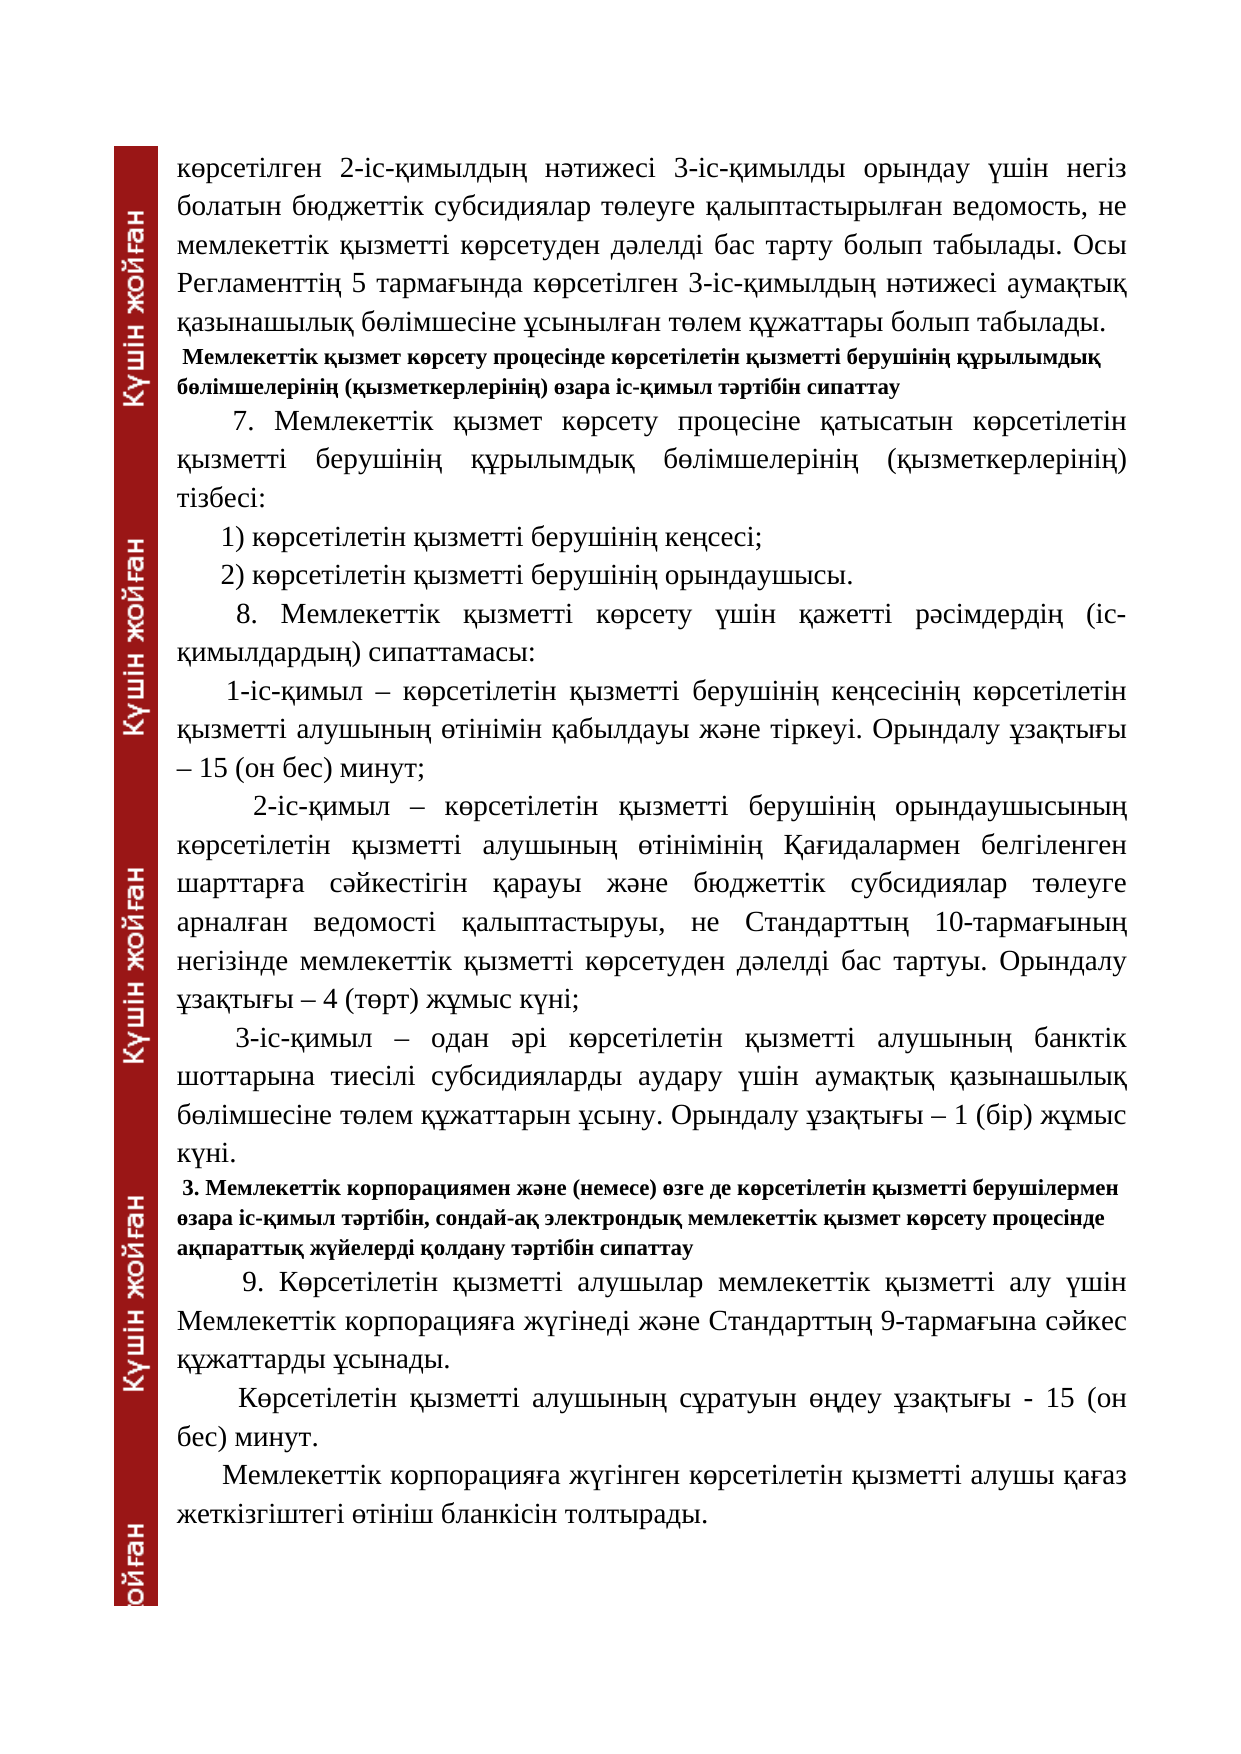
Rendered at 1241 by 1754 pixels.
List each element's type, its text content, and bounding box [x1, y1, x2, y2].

text 3-іс-қимыл – одан әрі көрсетілетін қызметті алушының банктік шоттарына тиесілі субсидияларды аудару үшін аумақтық қазынашылық бөлімшесіне төлем құжаттарын ұсыну. Орындалу ұзақтығы – 1 (бір) жұмыс күні. [112, 1020, 1128, 1169]
text 1) көрсетілетін қызметті берушінің кеңсесі; [112, 519, 1128, 552]
text Мемлекеттік корпорацияға жүгінген көрсетілетін қызметті алушы қағаз жеткізгіштегі өтініш бланкісін толтырады. [112, 1457, 1128, 1529]
text 8. Мемлекеттік қызметті көрсету үшін қажетті рәсімдердің (іс-қимылдардың) сипаттамасы: [112, 596, 1128, 668]
picture [114, 783, 158, 788]
picture [114, 1529, 158, 1606]
picture [114, 514, 158, 519]
text 2-іс-қимыл – көрсетілетін қызметті берушінің орындаушысының көрсетілетін қызметті алушының өтінімінің Қағидалармен белгіленген шарттарға сәйкестігін қарауы және бюджеттік субсидиялар төлеуге арналған ведомості қалыптастыруы, не Стандарттың 10-тармағының негізінде мемлекеттік қызметті көрсетуден дәлелді бас тартуы. Орындалу ұзақтығы – 4 (төрт) жұмыс күні; [112, 788, 1128, 1015]
picture [114, 668, 158, 673]
text 1-іс-қимыл – көрсетілетін қызметті берушінің кеңсесінің көрсетілетін қызметті алушының өтінімін қабылдауы және тіркеуі. Орындалу ұзақтығы – 15 (он бес) минут; [112, 673, 1128, 783]
text Мемлекеттік қызмет көрсету процесінде көрсетілетін қызметті берушінің құрылымдық бөлімшелерінің (қызметкерлерінің) өзара іс-қимыл тәртібін сипаттау [112, 343, 1128, 399]
picture [114, 1015, 158, 1020]
text 3. Мемлекеттік корпорациямен және (немесе) өзге де көрсетілетін қызметті берушілермен өзара іс-қимыл тәртібін, сондай-ақ электрондық мемлекеттік қызмет көрсету процесінде ақпараттық жүйелерді қолдану тәртібін сипаттау [112, 1174, 1128, 1261]
picture [114, 1452, 158, 1457]
text Көрсетілетін қызметті алушының сұратуын өңдеу ұзақтығы - 15 (он бес) минут. [112, 1380, 1128, 1452]
picture [114, 1169, 158, 1174]
text 7. Мемлекеттік қызмет көрсету процесіне қатысатын көрсетілетін қызметті берушінің құрылымдық бөлімшелерінің (қызметкерлерінің) тізбесі: [112, 403, 1128, 514]
picture [114, 552, 158, 557]
picture [114, 591, 158, 596]
picture [114, 146, 158, 150]
text 2) көрсетілетін қызметті берушінің орындаушысы. [112, 557, 1128, 591]
text 9. Көрсетілетін қызметті алушылар мемлекеттік қызметті алу үшін Мемлекеттік корпорацияға жүгінеді және Стандарттың 9-тармағына сәйкес құжаттарды ұсынады. [112, 1264, 1128, 1375]
picture [114, 338, 158, 343]
picture [114, 399, 158, 403]
picture [114, 1375, 158, 1380]
